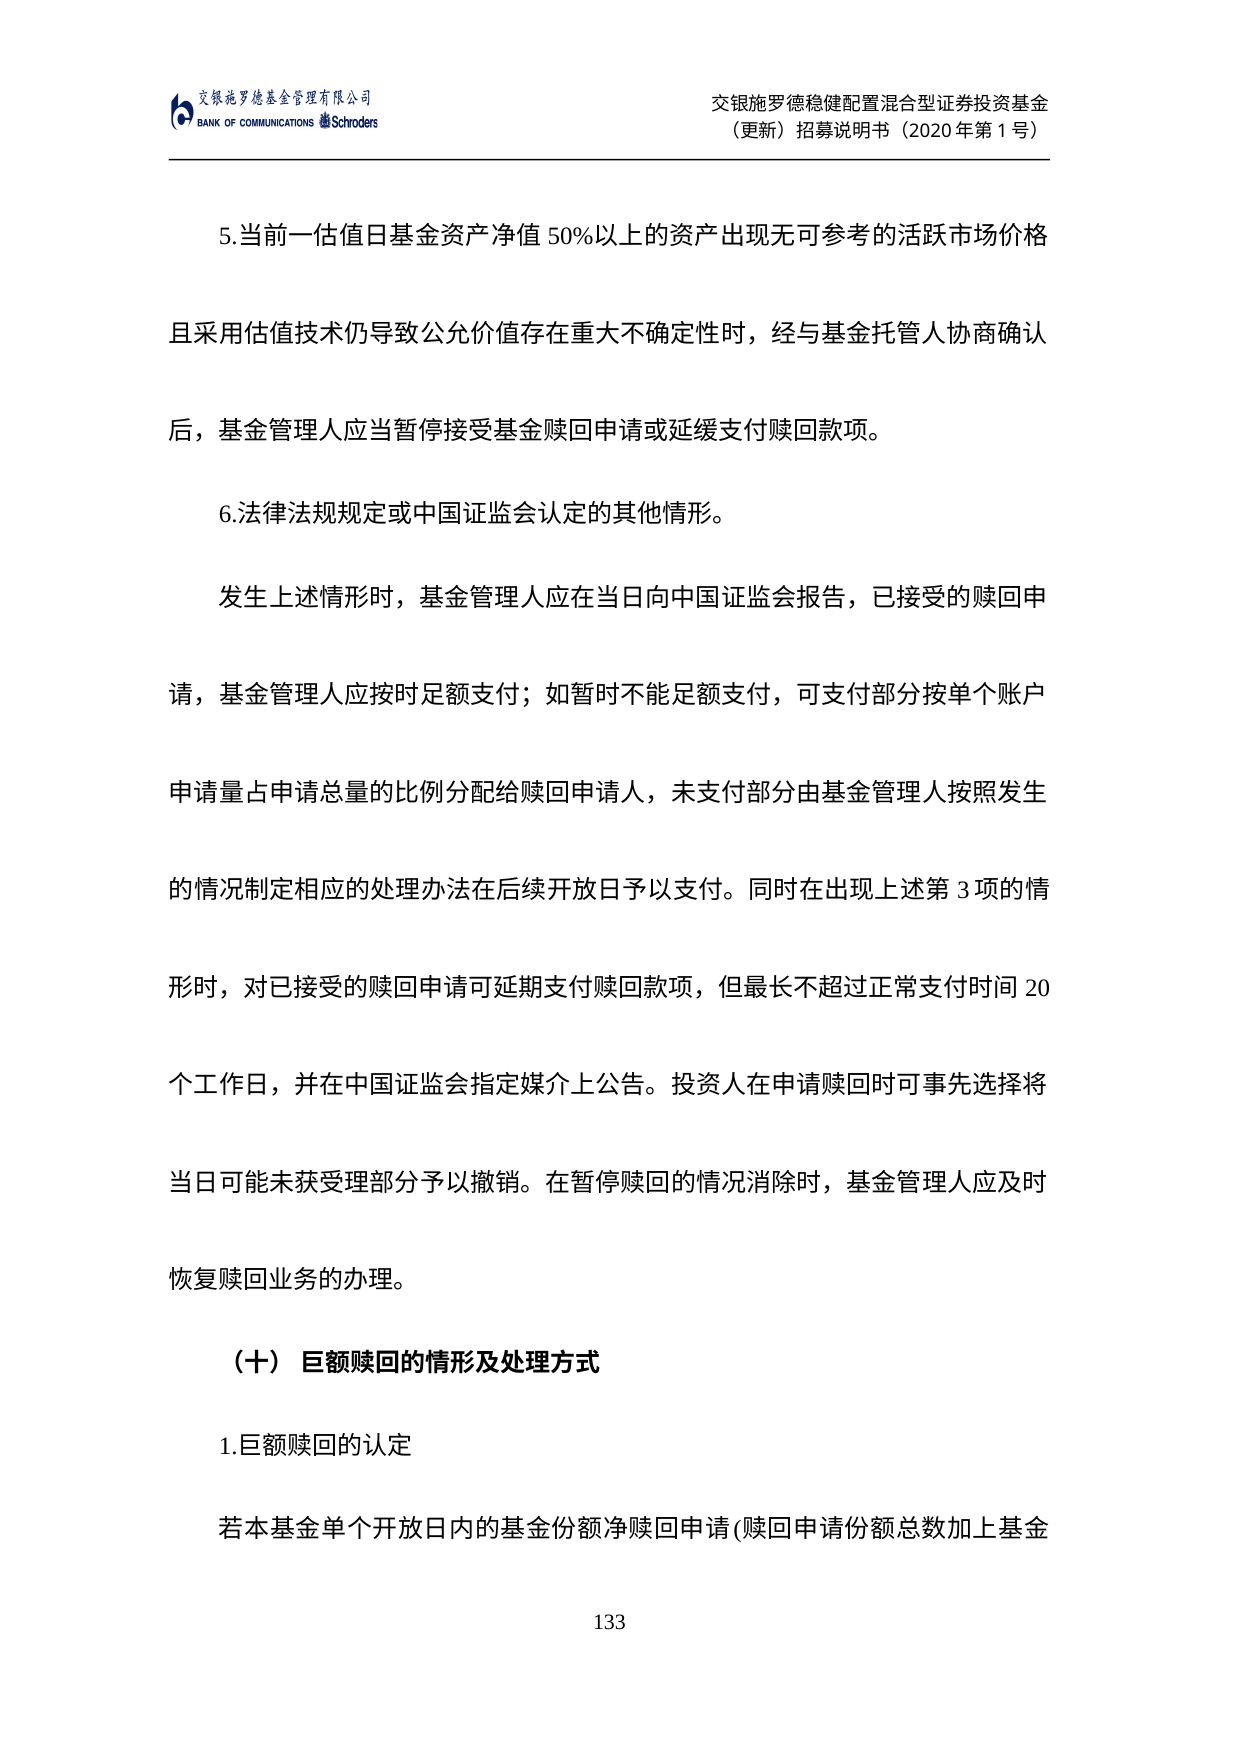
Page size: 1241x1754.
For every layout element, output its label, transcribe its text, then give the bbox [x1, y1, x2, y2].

picture [171, 89, 378, 130]
text 发生上述情形时，基金管理人应在当日向中国证监会报告，已接受的赎回申请，基金管理人应按时足额支付；如暂时不能足额支付，可支付部分按单个账户申请量占申请总量的比例分配给赎回申请人，未支付部分由基金管理人按照发生的情况制定相应的处理办法在后续开放日予以支付。同时在出现上述第3项的情形时，对已接受的赎回申请可延期支付赎回款项，但最长不超过正常支付时间20 个工作日，并在中国证监会指定媒介上公告。投资人在申请赎回时可事先选择将当日可能未获受理部分予以撤销。在暂停赎回的情况消除时，基金管理人应及时恢复赎回业务的办理。 [169, 563, 1050, 1310]
text 1.巨额赎回的认定 [169, 1411, 1050, 1476]
text 6.法律法规规定或中国证监会认定的其他情形。 [169, 479, 1050, 544]
list 巨额赎回的情形及处理方式 [169, 1328, 1050, 1393]
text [169, 1494, 1050, 1559]
text 5.当前一估值日基金资产净值50%以上的资产出现无可参考的活跃市场价格且采用估值技术仍导致公允价值存在重大不确定性时，经与基金托管人协商确认后，基金管理人应当暂停接受基金赎回申请或延缓支付赎回款项。 [169, 201, 1050, 461]
